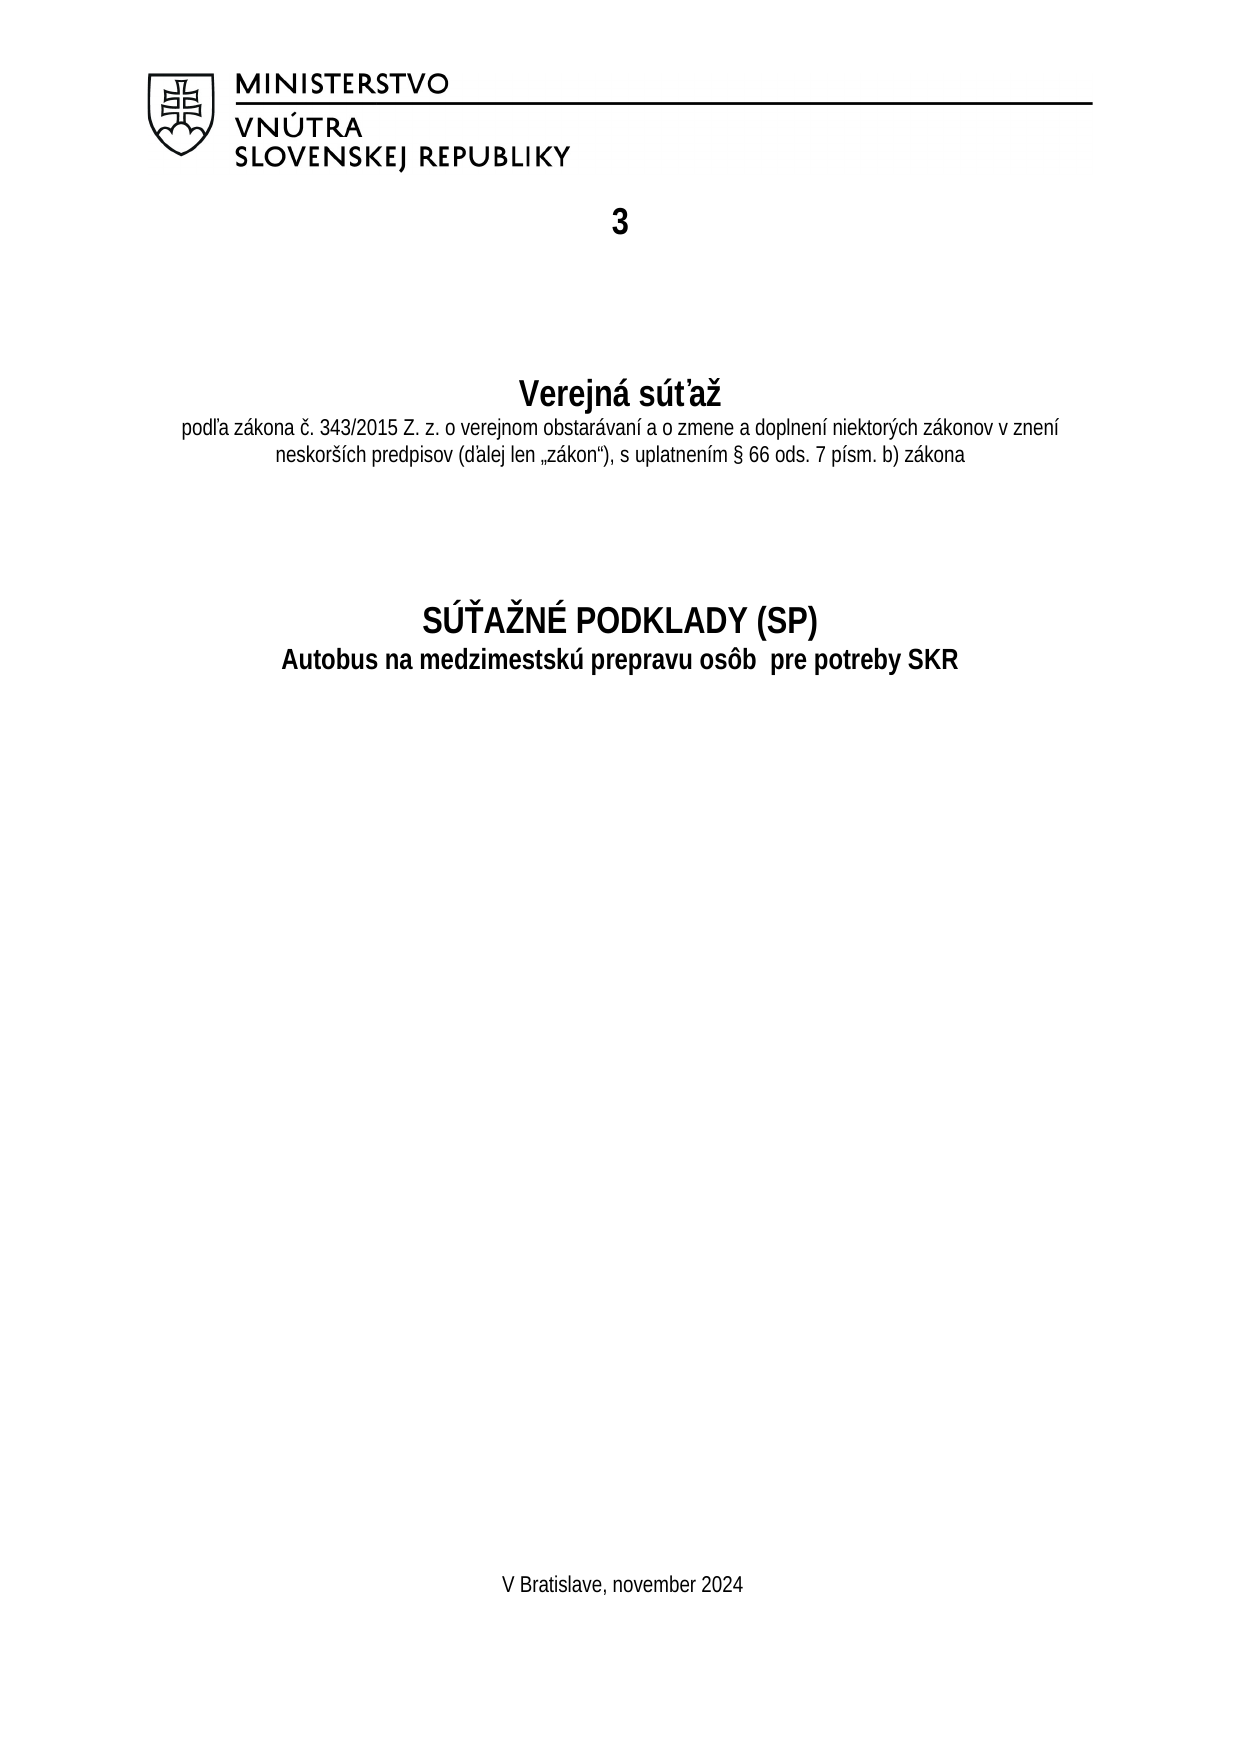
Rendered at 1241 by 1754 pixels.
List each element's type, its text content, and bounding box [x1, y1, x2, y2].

text Autobus na medzimestskú prepravu osôb pre potreby SKR [148, 642, 1093, 675]
text 3 [148, 199, 1093, 242]
text SÚŤAŽNÉ PODKLADY (SP) [148, 599, 1093, 642]
text V Bratislave, november 2024 [148, 1571, 1097, 1598]
picture [147, 73, 1093, 175]
text Verejná súťaž [148, 371, 1093, 414]
text podľa zákona č. 343/2015 Z. z. o verejnom obstarávaní a o zmene a doplnení niektorých zákonov v znení neskorších predpisov (ďalej len „zákon“), s uplatnením § 66 ods. 7 písm. b) zákona [148, 414, 1093, 467]
